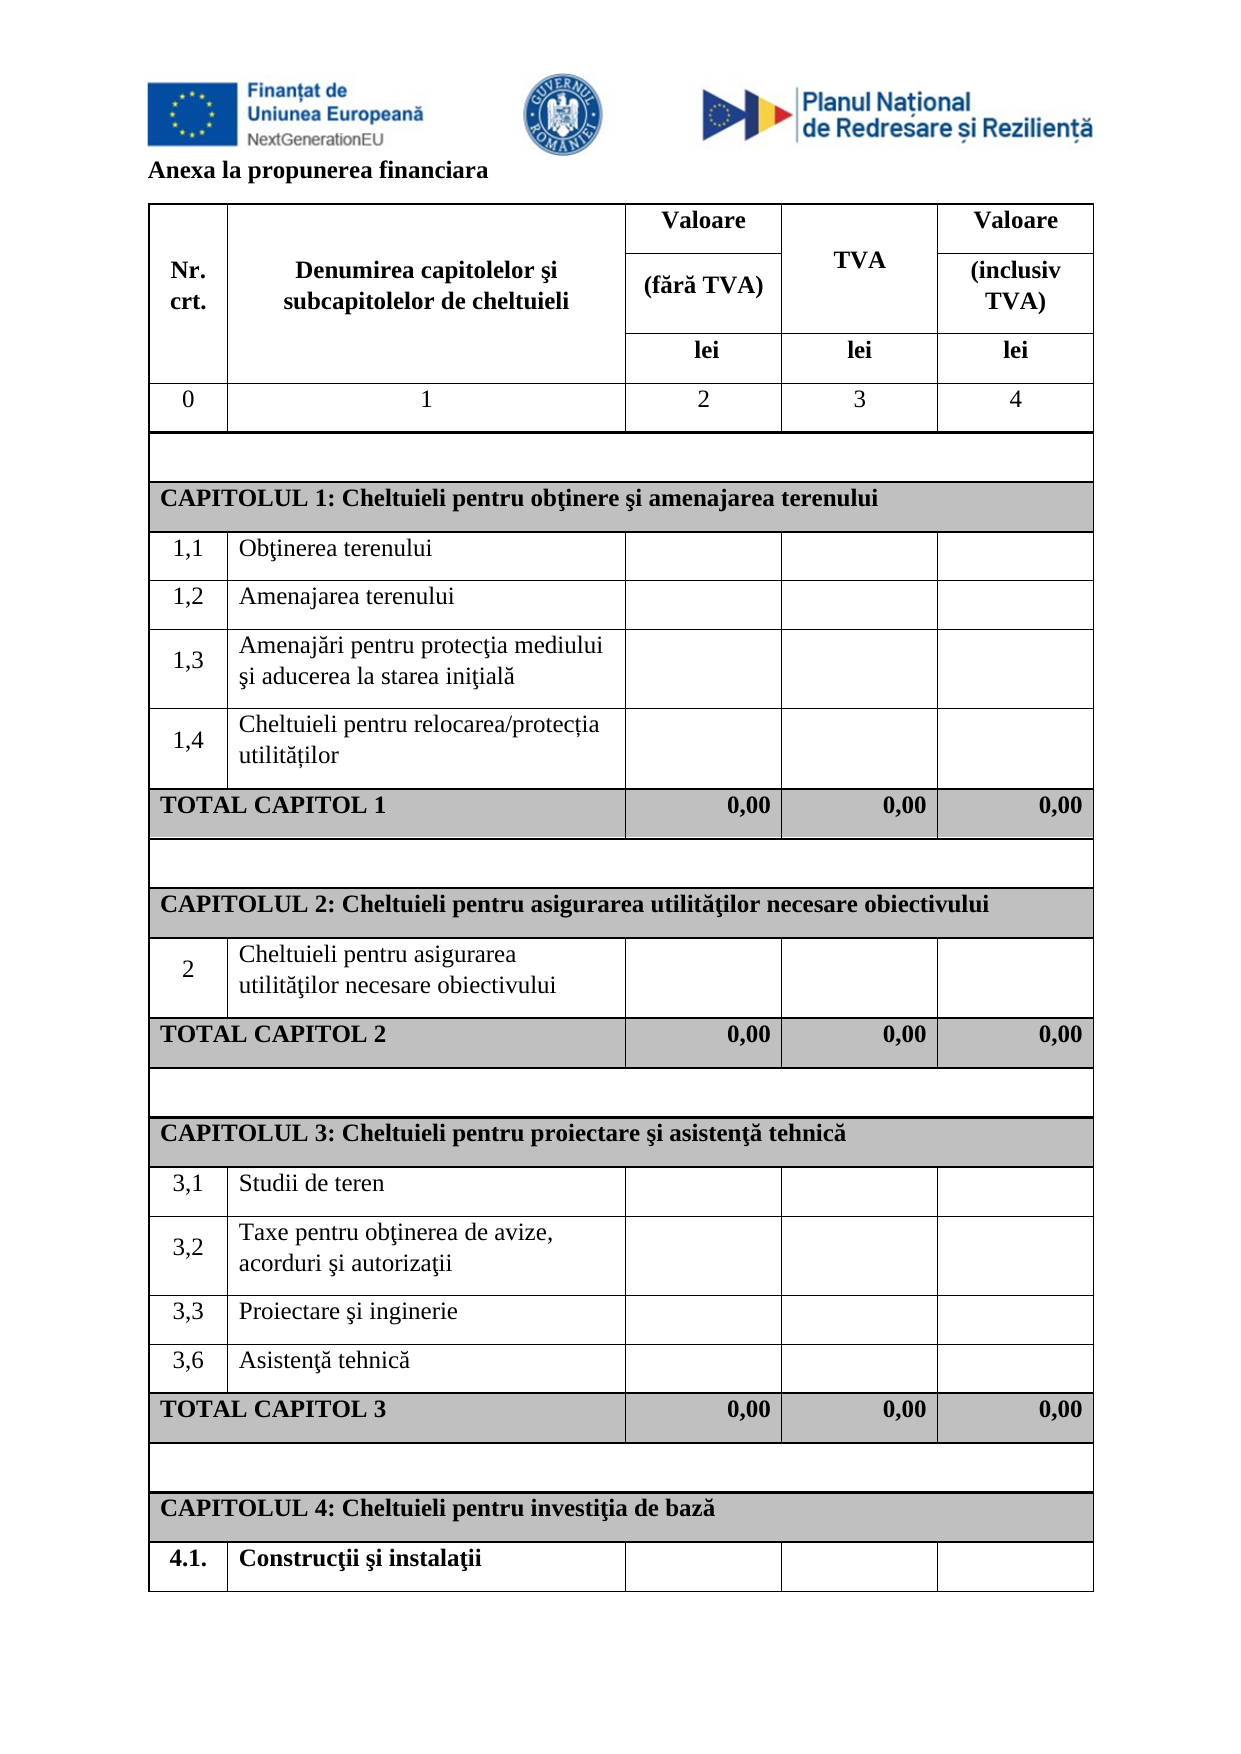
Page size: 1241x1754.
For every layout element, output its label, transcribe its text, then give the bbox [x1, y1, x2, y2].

table_cell [782, 1168, 937, 1216]
table_cell 4.1. [150, 1543, 227, 1591]
table_cell [782, 1543, 937, 1591]
table_cell 0,00 [938, 1019, 1093, 1067]
table_cell [626, 939, 781, 1017]
table_cell 0,00 [626, 790, 781, 837]
table_cell 0,00 [626, 1019, 781, 1067]
table_cell [150, 840, 1093, 887]
table_cell 2 [626, 384, 781, 431]
table_cell Amenajări pentru protecţia mediului şi aducerea la starea iniţială [228, 630, 625, 708]
table_cell [938, 1543, 1093, 1591]
table_cell [150, 1069, 1093, 1116]
table_cell 1,3 [150, 630, 227, 708]
table_cell [626, 533, 781, 580]
table_cell CAPITOLUL 2: Cheltuieli pentru asigurarea utilităţilor necesare obiectivului [150, 889, 1093, 937]
table_cell [938, 1168, 1093, 1216]
table_cell lei [626, 334, 781, 383]
table_cell 3,3 [150, 1296, 227, 1344]
table_cell Construcţii şi instalaţii [228, 1543, 625, 1591]
table_cell 0,00 [782, 1019, 937, 1067]
table_cell CAPITOLUL 1: Cheltuieli pentru obţinere şi amenajarea terenului [150, 483, 1093, 531]
table_cell 2 [150, 939, 227, 1017]
table_cell 3,2 [150, 1217, 227, 1295]
table_header Valoare [626, 205, 781, 253]
table_cell [938, 581, 1093, 629]
table_cell [782, 581, 937, 629]
table_cell [626, 1543, 781, 1591]
table_cell 1,1 [150, 533, 227, 580]
table_cell 0,00 [782, 1394, 937, 1442]
table_cell Obţinerea terenului [228, 533, 625, 580]
table_cell [782, 1345, 937, 1392]
text Anexa la propunerea financiara [148, 156, 1093, 184]
table_cell lei [782, 334, 937, 383]
table_cell lei [938, 334, 1093, 383]
table_cell [938, 1217, 1093, 1295]
table_cell 0 [150, 384, 227, 431]
table_cell Amenajarea terenului [228, 581, 625, 629]
table_cell [782, 1217, 937, 1295]
table_cell [626, 709, 781, 788]
table_cell Studii de teren [228, 1168, 625, 1216]
table_cell 3,1 [150, 1168, 227, 1216]
table_cell [626, 1345, 781, 1392]
table_cell [626, 1296, 781, 1344]
table_cell [782, 630, 937, 708]
table_cell [938, 630, 1093, 708]
table_header TVA [782, 205, 937, 333]
table_cell 1,2 [150, 581, 227, 629]
table_cell TOTAL CAPITOL 2 [150, 1019, 625, 1067]
table_cell TOTAL CAPITOL 1 [150, 790, 625, 837]
table_header Denumirea capitolelor şi subcapitolelor de cheltuieli [228, 205, 625, 383]
table_cell [782, 939, 937, 1017]
table_cell Asistenţă tehnică [228, 1345, 625, 1392]
table_cell [150, 434, 1093, 481]
table_cell [938, 533, 1093, 580]
table_cell Proiectare şi inginerie [228, 1296, 625, 1344]
table_cell 0,00 [782, 790, 937, 837]
table_cell [626, 581, 781, 629]
table_cell 4 [938, 384, 1093, 431]
table_cell [626, 630, 781, 708]
table_header Nr. crt. [150, 205, 227, 383]
table_cell [150, 1444, 1093, 1491]
table_cell Cheltuieli pentru relocarea/protecția utilităților [228, 709, 625, 788]
table_cell 0,00 [938, 790, 1093, 837]
table_cell 1,4 [150, 709, 227, 788]
table_cell 1 [228, 384, 625, 431]
table_header Valoare [938, 205, 1093, 253]
table_cell [938, 939, 1093, 1017]
table_cell [626, 1168, 781, 1216]
table_cell 0,00 [938, 1394, 1093, 1442]
table_cell CAPITOLUL 3: Cheltuieli pentru proiectare şi asistenţă tehnică [150, 1119, 1093, 1166]
table_cell (fără TVA) [626, 254, 781, 333]
table_cell [938, 1296, 1093, 1344]
table_cell [782, 1296, 937, 1344]
table_cell [782, 709, 937, 788]
table_cell 0,00 [626, 1394, 781, 1442]
table_cell (inclusiv TVA) [938, 254, 1093, 333]
table_cell [938, 1345, 1093, 1392]
picture [147, 73, 1093, 156]
table_cell CAPITOLUL 4: Cheltuieli pentru investiţia de bază [150, 1494, 1093, 1541]
table_cell [626, 1217, 781, 1295]
table_cell Taxe pentru obţinerea de avize, acorduri şi autorizaţii [228, 1217, 625, 1295]
table_cell 3 [782, 384, 937, 431]
table_cell [782, 533, 937, 580]
table_cell 3,6 [150, 1345, 227, 1392]
table_cell TOTAL CAPITOL 3 [150, 1394, 625, 1442]
table_cell Cheltuieli pentru asigurarea utilităţilor necesare obiectivului [228, 939, 625, 1017]
table_cell [938, 709, 1093, 788]
